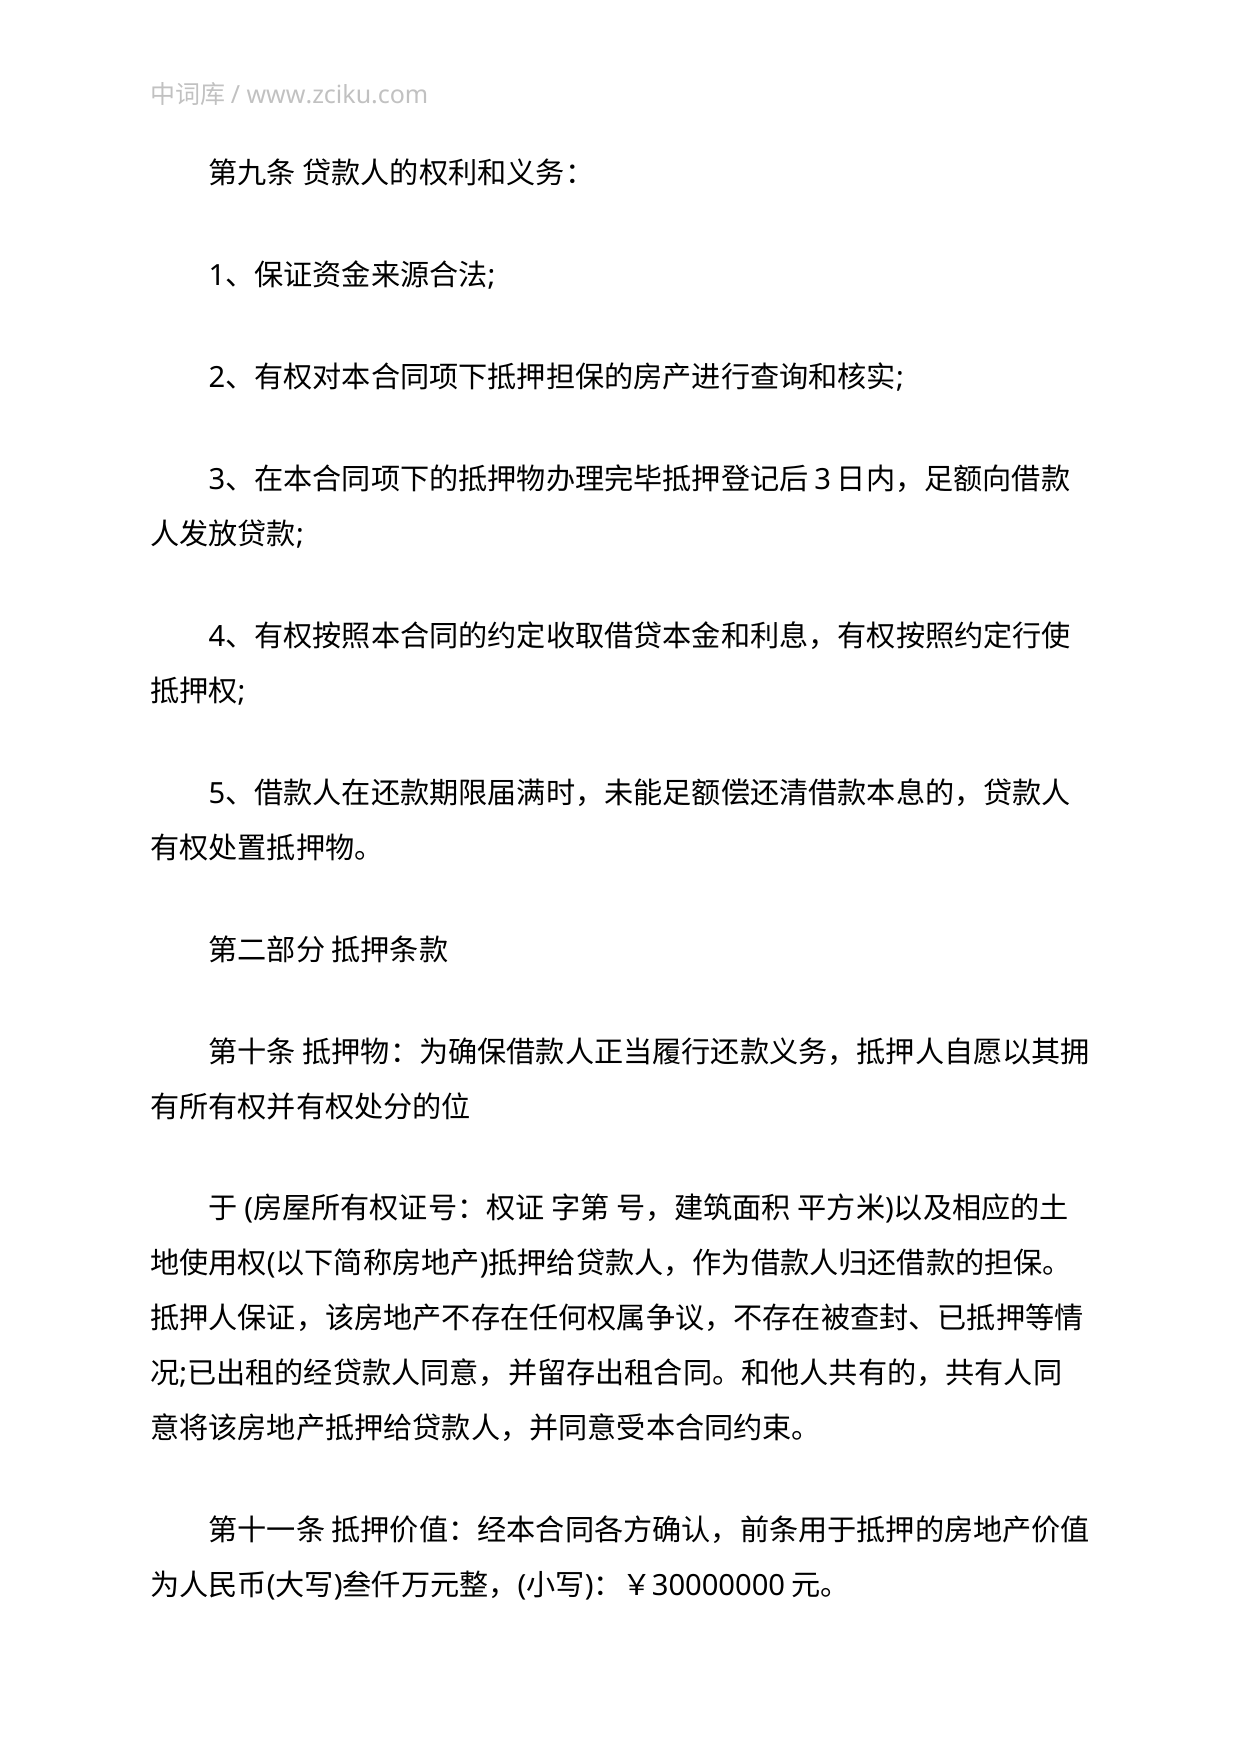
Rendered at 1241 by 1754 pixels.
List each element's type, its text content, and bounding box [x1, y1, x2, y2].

text 5、借款人在还款期限届满时，未能足额偿还清借款本息的，贷款人有权处置抵押物。 [150, 770, 1090, 867]
text 第九条 贷款人的权利和义务： [150, 150, 1090, 192]
text 1、保证资金来源合法; [150, 252, 1090, 294]
text 2、有权对本合同项下抵押担保的房产进行查询和核实; [150, 354, 1090, 396]
text 4、有权按照本合同的约定收取借贷本金和利息，有权按照约定行使抵押权; [150, 613, 1090, 710]
text 第十一条 抵押价值：经本合同各方确认，前条用于抵押的房地产价值为人民币(大写)叁仟万元整，(小写)：￥30000000元。 [150, 1507, 1090, 1604]
text 第十条 抵押物：为确保借款人正当履行还款义务，抵押人自愿以其拥有所有权并有权处分的位 [150, 1028, 1090, 1125]
text 第二部分 抵押条款 [150, 926, 1090, 969]
text 于 (房屋所有权证号：权证 字第 号，建筑面积 平方米)以及相应的土地使用权(以下简称房地产)抵押给贷款人，作为借款人归还借款的担保。 抵押人保证，该房地产不存在任何权属争议，不存在被查封、已抵押等情况;已出租的经贷款人同意，并留存出租合同。和他人共有的，共有人同意将该房地产抵押给贷款人，并同意受本合同约束。 [150, 1185, 1090, 1447]
text 3、在本合同项下的抵押物办理完毕抵押登记后3日内，足额向借款人发放贷款; [150, 456, 1090, 553]
